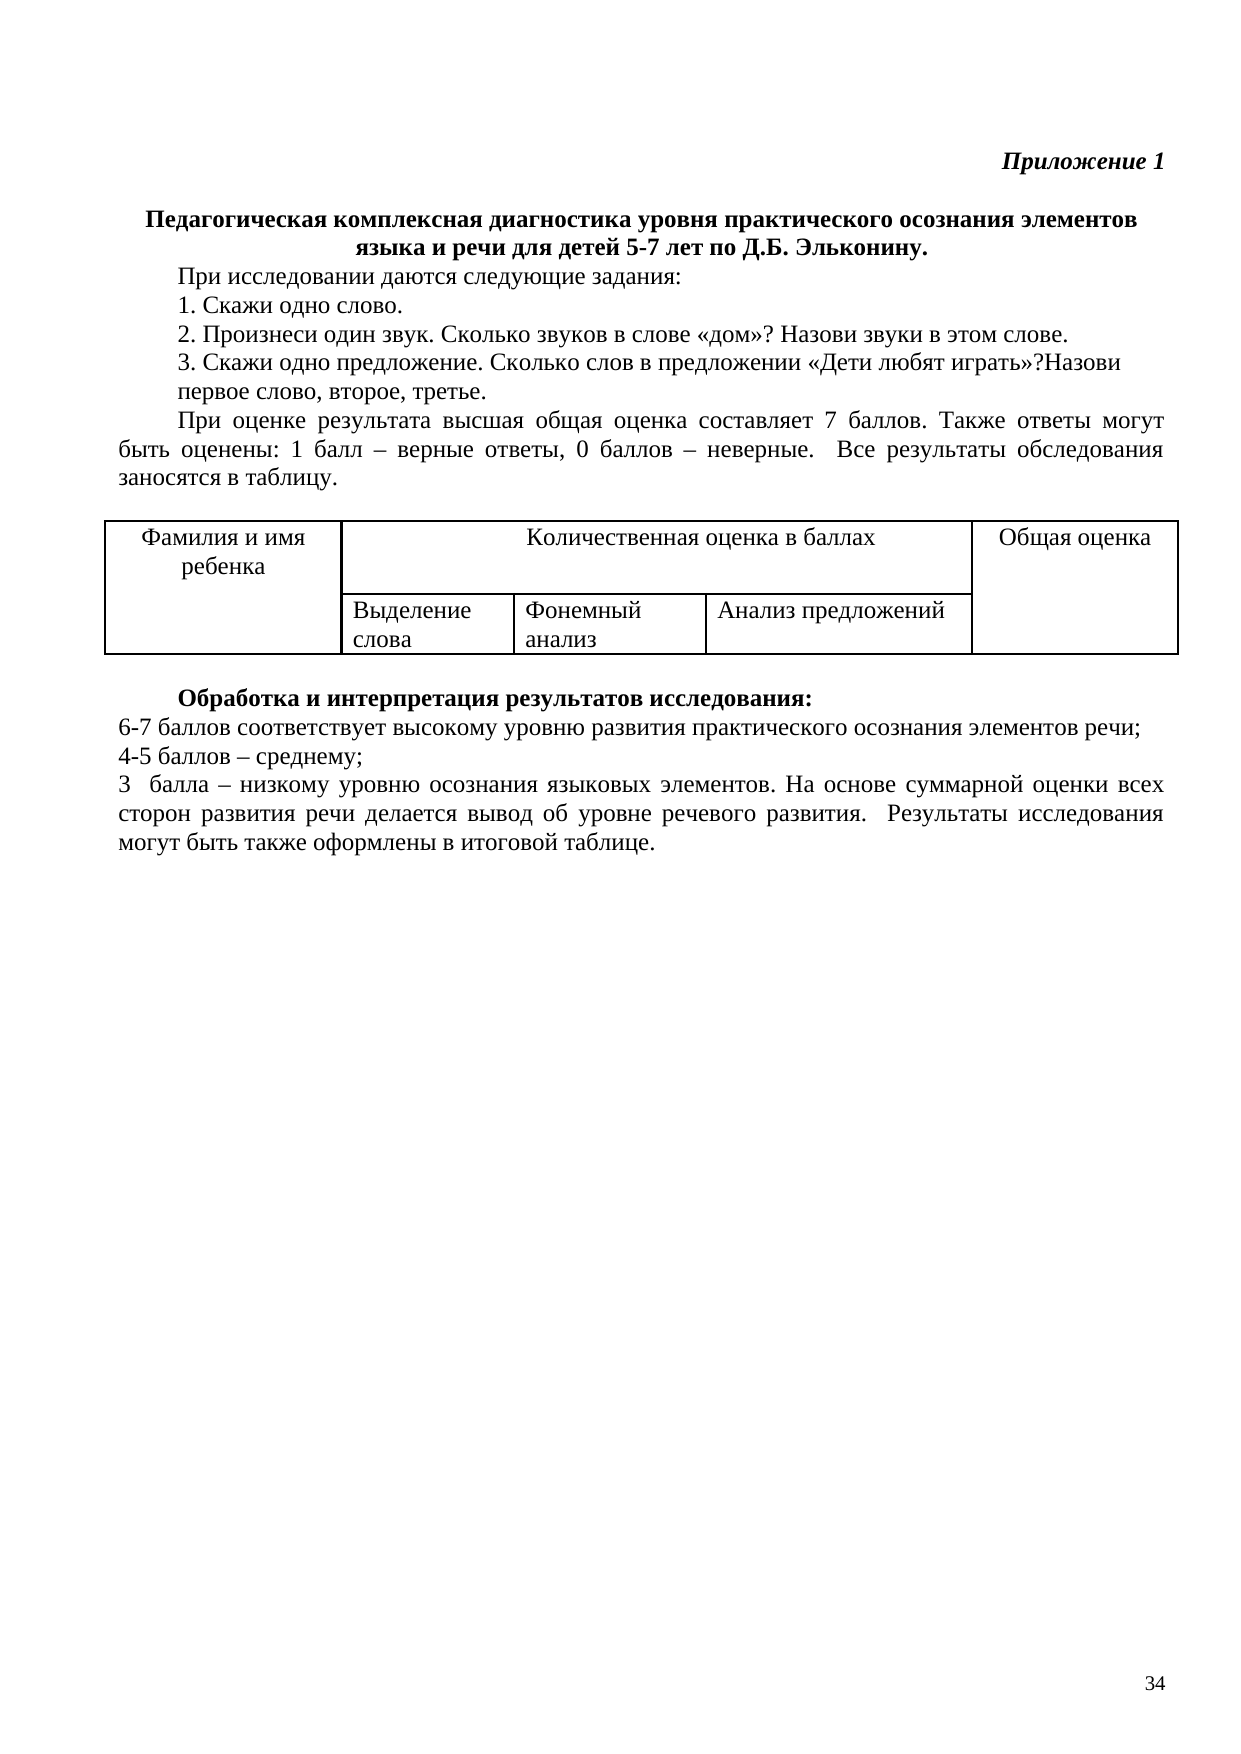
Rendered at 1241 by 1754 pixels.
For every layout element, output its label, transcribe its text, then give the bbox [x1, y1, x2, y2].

text Педагогическая комплексная диагностика уровня практического осознания элементов языка и речи для детей 5-7 лет по Д.Б. Эльконину. [118, 204, 1165, 261]
text 3. Скажи одно предложение. Сколько слов в предложении «Дети любят играть»?Назови первое слово, второе, третье. [177, 347, 1165, 405]
text 2. Произнеси один звук. Сколько звуков в слове «дом»? Назови звуки в этом слове. [177, 319, 1165, 347]
text 6-7 баллов соответствует высокому уровню развития практического осознания элементов речи; [118, 712, 1165, 741]
text 4-5 баллов – среднему; [118, 741, 1165, 769]
table_cell Анализ предложений [707, 595, 971, 652]
text 1. Скажи одно слово. [177, 290, 1165, 319]
table_header Общая оценка [973, 522, 1177, 652]
table_cell Выделение слова [343, 595, 513, 652]
text 3 балла – низкому уровню осознания языковых элементов. На основе суммарной оценки всех сторон развития речи делается вывод об уровне речевого развития. Результаты исследования могут быть также оформлены в итоговой таблице. [118, 769, 1165, 856]
text При оценке результата высшая общая оценка составляет 7 баллов. Также ответы могут быть оценены: 1 балл – верные ответы, 0 баллов – неверные. Все результаты обследования заносятся в таблицу. [118, 405, 1165, 491]
text Приложение 1 [118, 146, 1165, 175]
table_header Фамилия и имя ребенка [106, 522, 340, 652]
text Обработка и интерпретация результатов исследования: [118, 683, 1165, 712]
table_header Количественная оценка в баллах [343, 522, 971, 593]
text При исследовании даются следующие задания: [118, 261, 1165, 290]
table_cell Фонемный анализ [515, 595, 705, 652]
